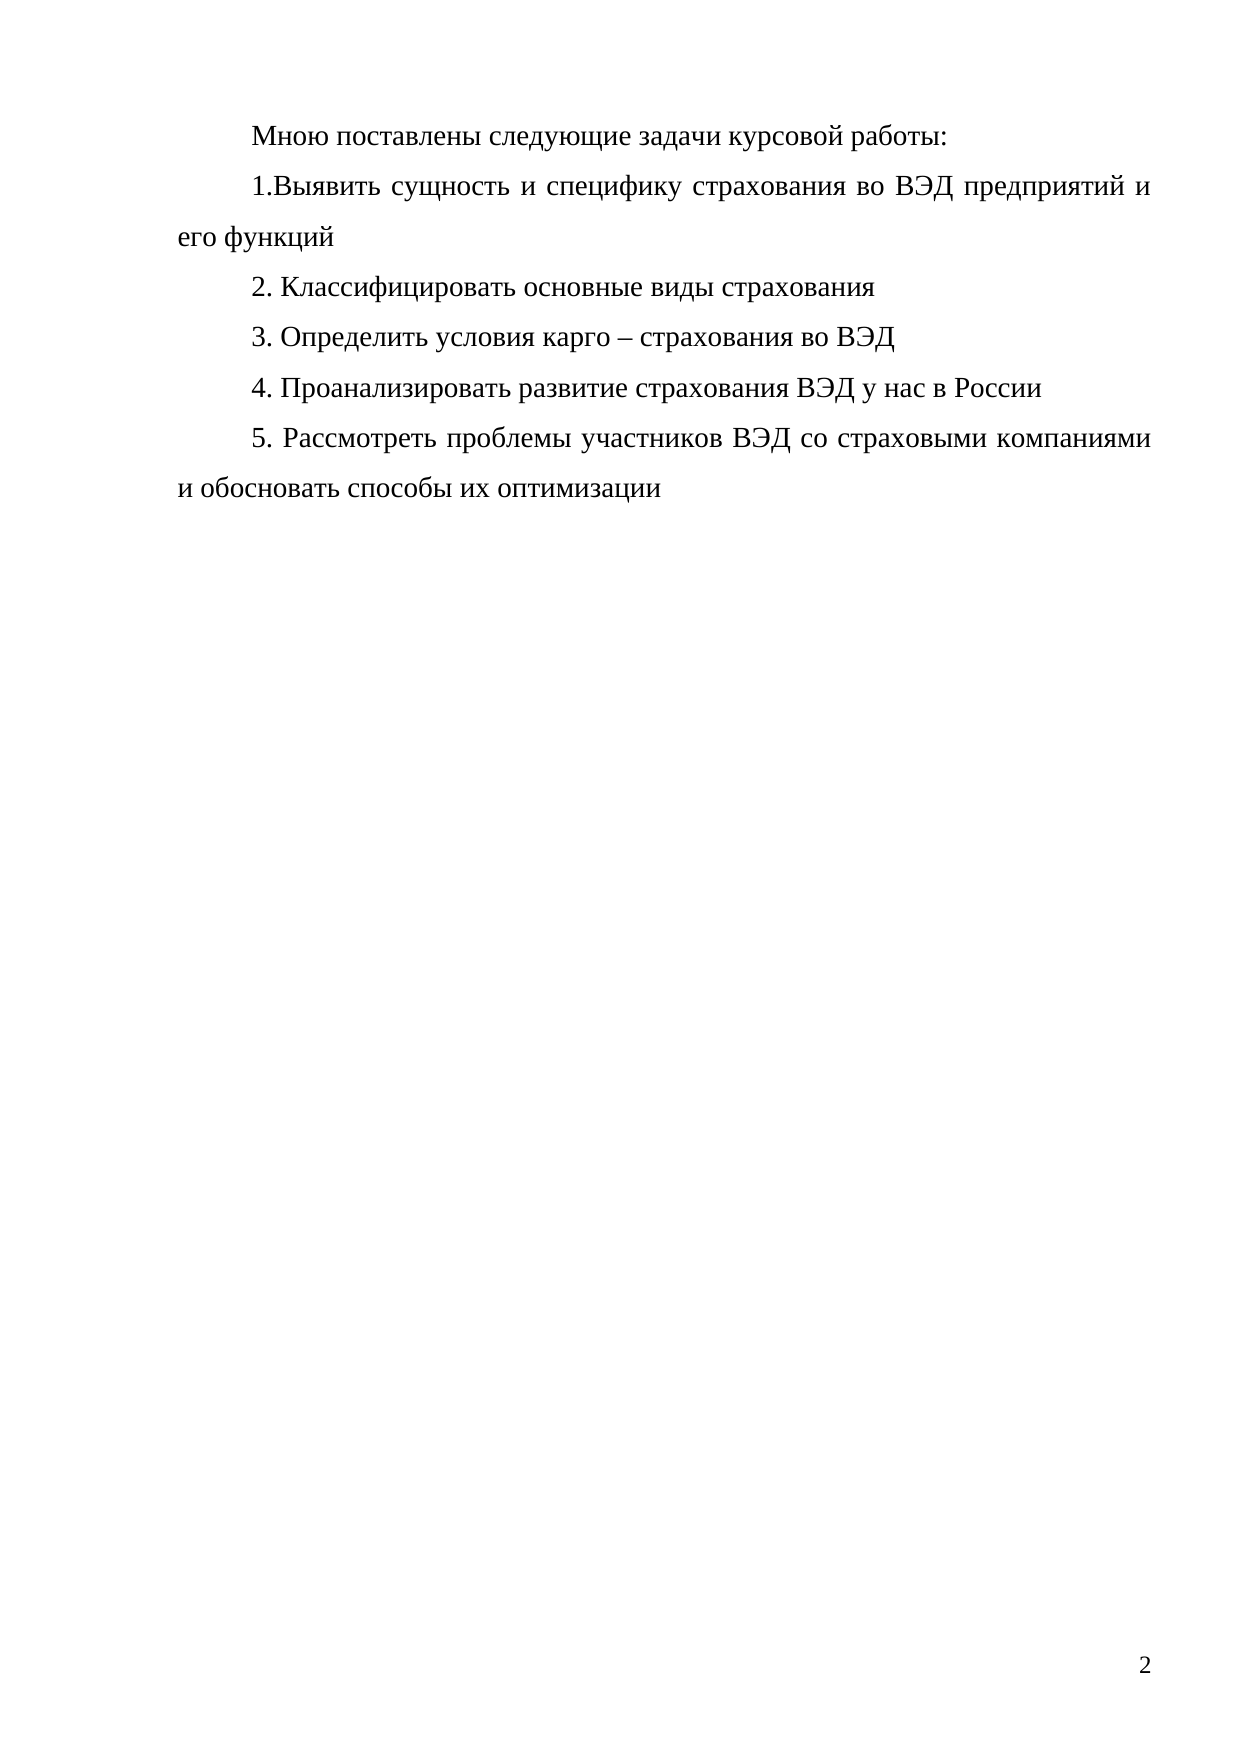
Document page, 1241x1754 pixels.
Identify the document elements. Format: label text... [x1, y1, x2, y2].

text Мною поставлены следующие задачи курсовой работы: [177, 118, 1152, 152]
text 5. Рассмотреть проблемы участников ВЭД со страховыми компаниями и обосновать способы их оптимизации [177, 420, 1152, 504]
text 3. Определить условия карго – страхования во ВЭД [177, 319, 1152, 353]
text 2. Классифицировать основные виды страхования [177, 269, 1152, 303]
text 1.Выявить сущность и специфику страхования во ВЭД предприятий и его функций [177, 168, 1152, 252]
text 4. Проанализировать развитие страхования ВЭД у нас в России [177, 370, 1152, 403]
